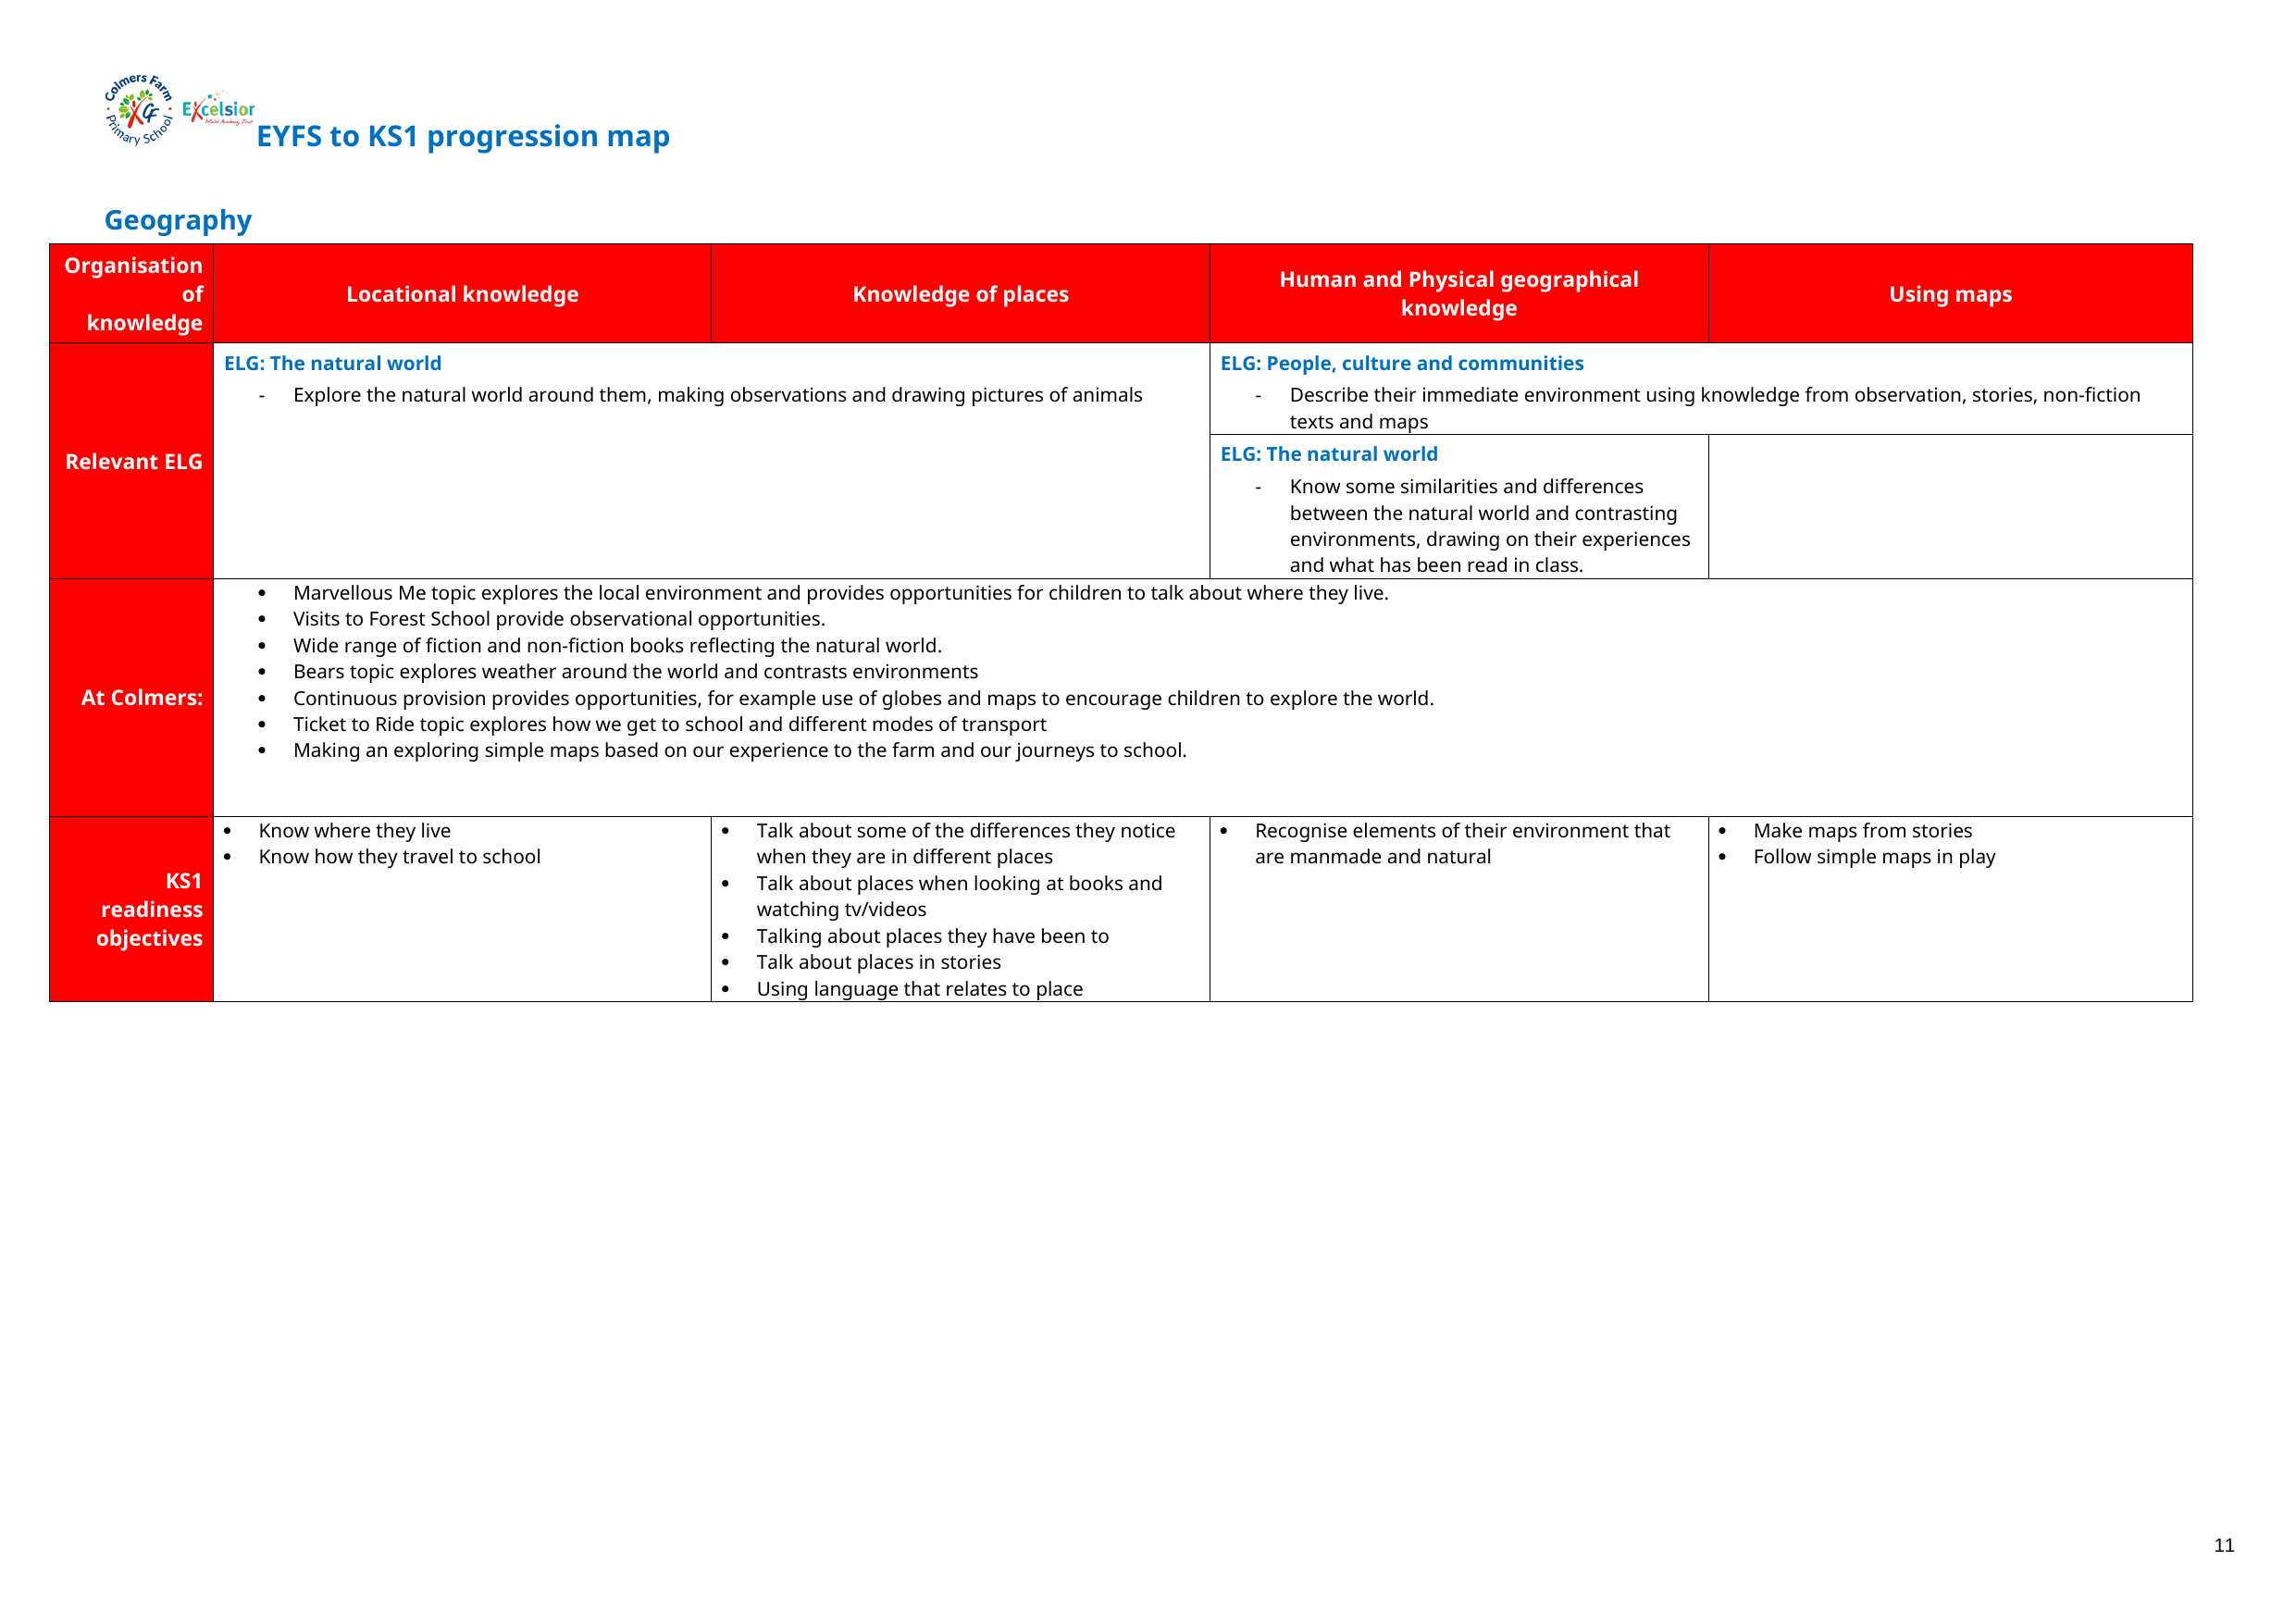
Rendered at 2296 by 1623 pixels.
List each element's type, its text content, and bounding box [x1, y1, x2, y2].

table_cell Talk about some of the differences they notice when they are in different places Talk about places when looking at books and watching tv/videos Talking about places they have been to Talk about places in stories Using language that relates to place [712, 817, 1210, 1001]
table_cell Relevant ELG [50, 343, 213, 578]
table_header Organisation of knowledge [50, 244, 213, 342]
picture [104, 74, 256, 147]
table_cell ELG: The natural world Explore the natural world around them, making observations and drawing pictures of animals [214, 343, 1210, 578]
table_header Knowledge of places [712, 244, 1210, 342]
table_cell ELG: People, culture and communities Describe their immediate environment using knowledge from observation, stories, non-fiction texts and maps [1210, 343, 2192, 434]
table_cell Marvellous Me topic explores the local environment and provides opportunities for children to talk about where they live. Visits to Forest School provide observational opportunities. Wide range of fiction and non-fiction books reflecting the natural world. Bears topic explores weather around the world and contrasts environments Continuous provision provides opportunities, for example use of globes and maps to encourage children to explore the world. Ticket to Ride topic explores how we get to school and different modes of transport Making an exploring simple maps based on our experience to the farm and our journeys to school. [214, 579, 2192, 816]
table_cell At Colmers: [50, 579, 213, 816]
table_cell KS1 readiness objectives [50, 817, 213, 1001]
table_header Using maps [1709, 244, 2192, 342]
table_cell Make maps from stories Follow simple maps in play [1709, 817, 2192, 1001]
table_header Locational knowledge [214, 244, 711, 342]
table_cell Recognise elements of their environment that are manmade and natural [1210, 817, 1708, 1001]
table_cell ELG: The natural world Know some similarities and differences between the natural world and contrasting environments, drawing on their experiences and what has been read in class. [1210, 435, 1708, 578]
text Geography [104, 201, 2191, 238]
table_cell [1709, 435, 2192, 578]
table_header Human and Physical geographical knowledge [1210, 244, 1708, 342]
table_cell Know where they live Know how they travel to school [214, 817, 711, 1001]
